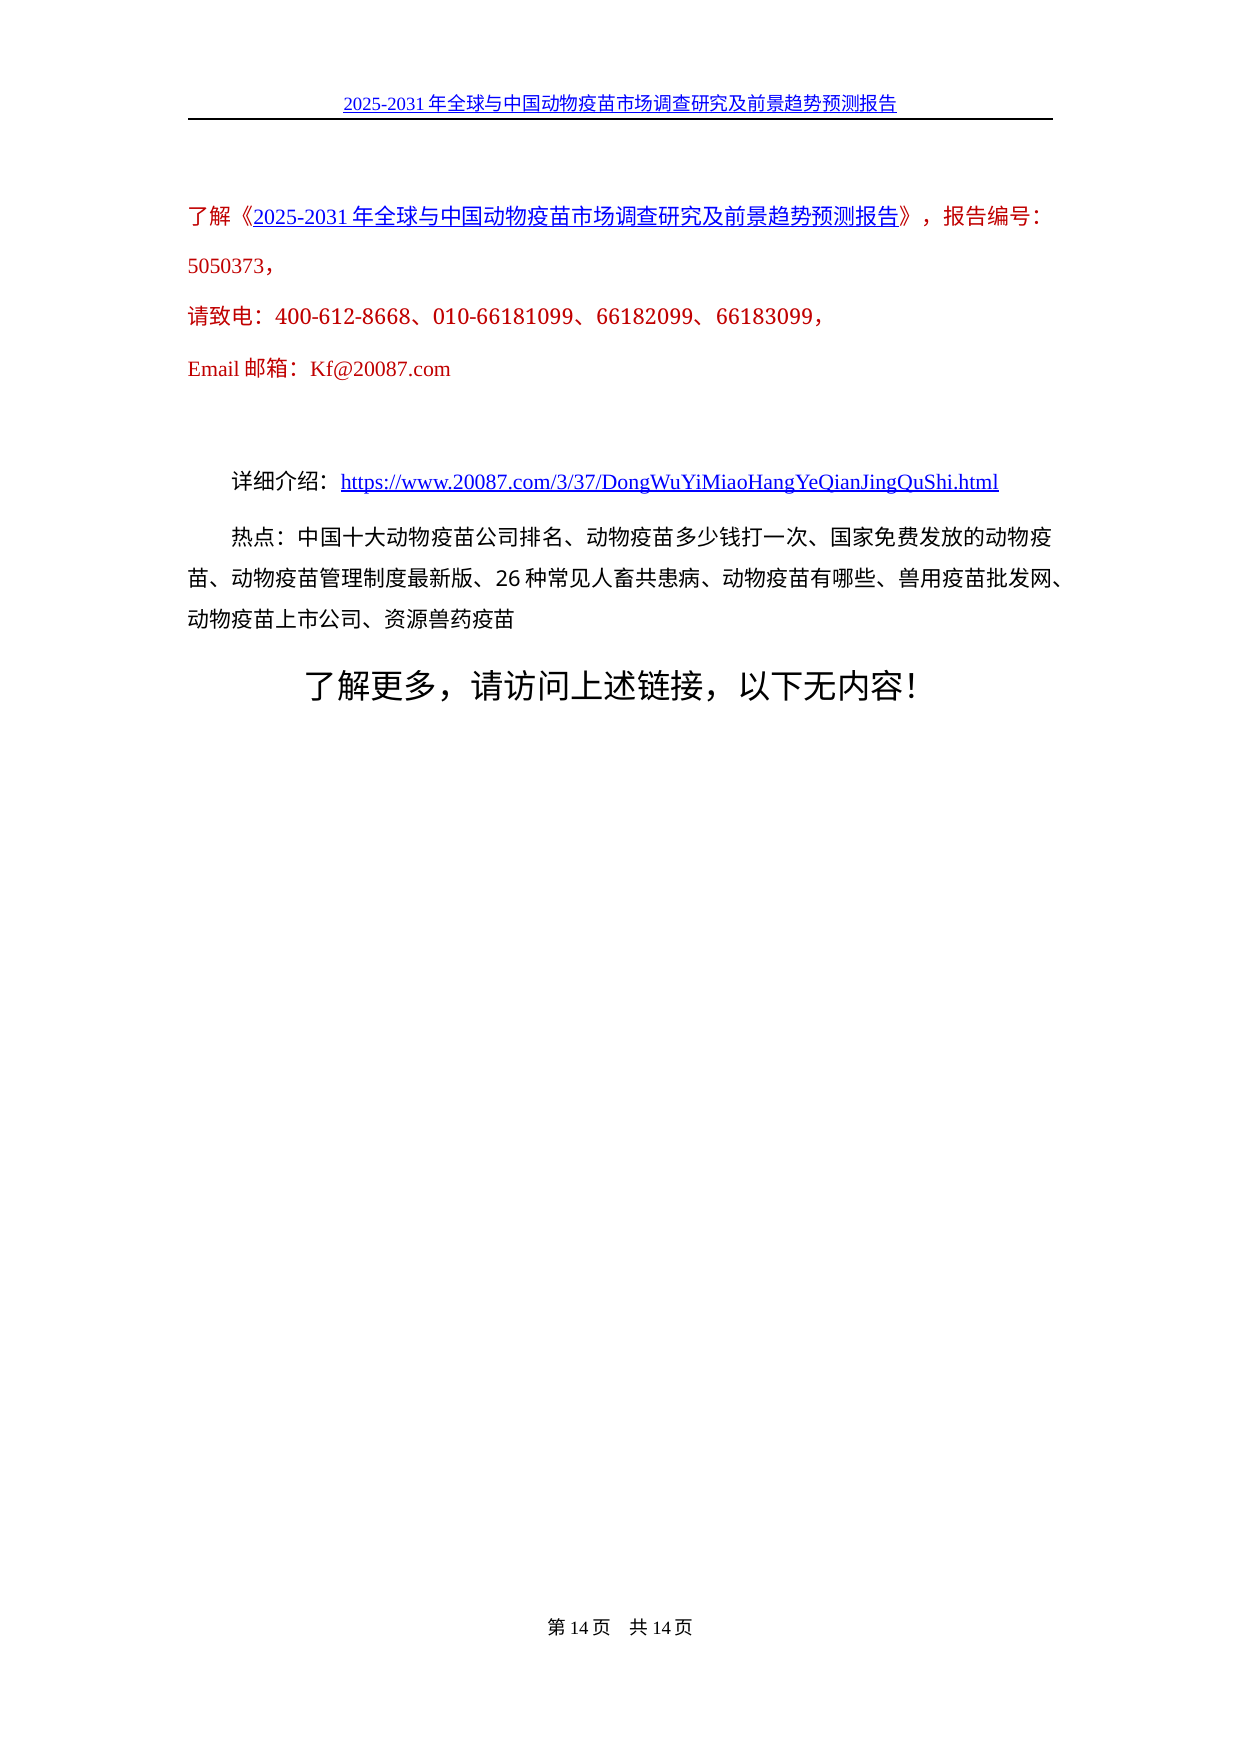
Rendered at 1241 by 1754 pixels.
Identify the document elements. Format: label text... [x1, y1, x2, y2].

text 热点：中国十大动物疫苗公司排名、动物疫苗多少钱打一次、国家免费发放的动物疫苗、动物疫苗管理制度最新版、26种常见人畜共患病、动物疫苗有哪些、兽用疫苗批发网、动物疫苗上市公司、资源兽药疫苗 [187, 520, 1053, 634]
title 了解更多，请访问上述链接，以下无内容！ [187, 651, 1053, 716]
text 请致电：400-612-8668、010-66181099、66182099、66183099， [187, 299, 1053, 331]
text 详细介绍：https://www.20087.com/3/37/DongWuYiMiaoHangYeQianJingQuShi.html [187, 463, 1053, 496]
text 了解《2025-2031年全球与中国动物疫苗市场调查研究及前景趋势预测报告》，报告编号：5050373， [187, 198, 1053, 280]
text Email邮箱：Kf@20087.com [187, 350, 1053, 383]
